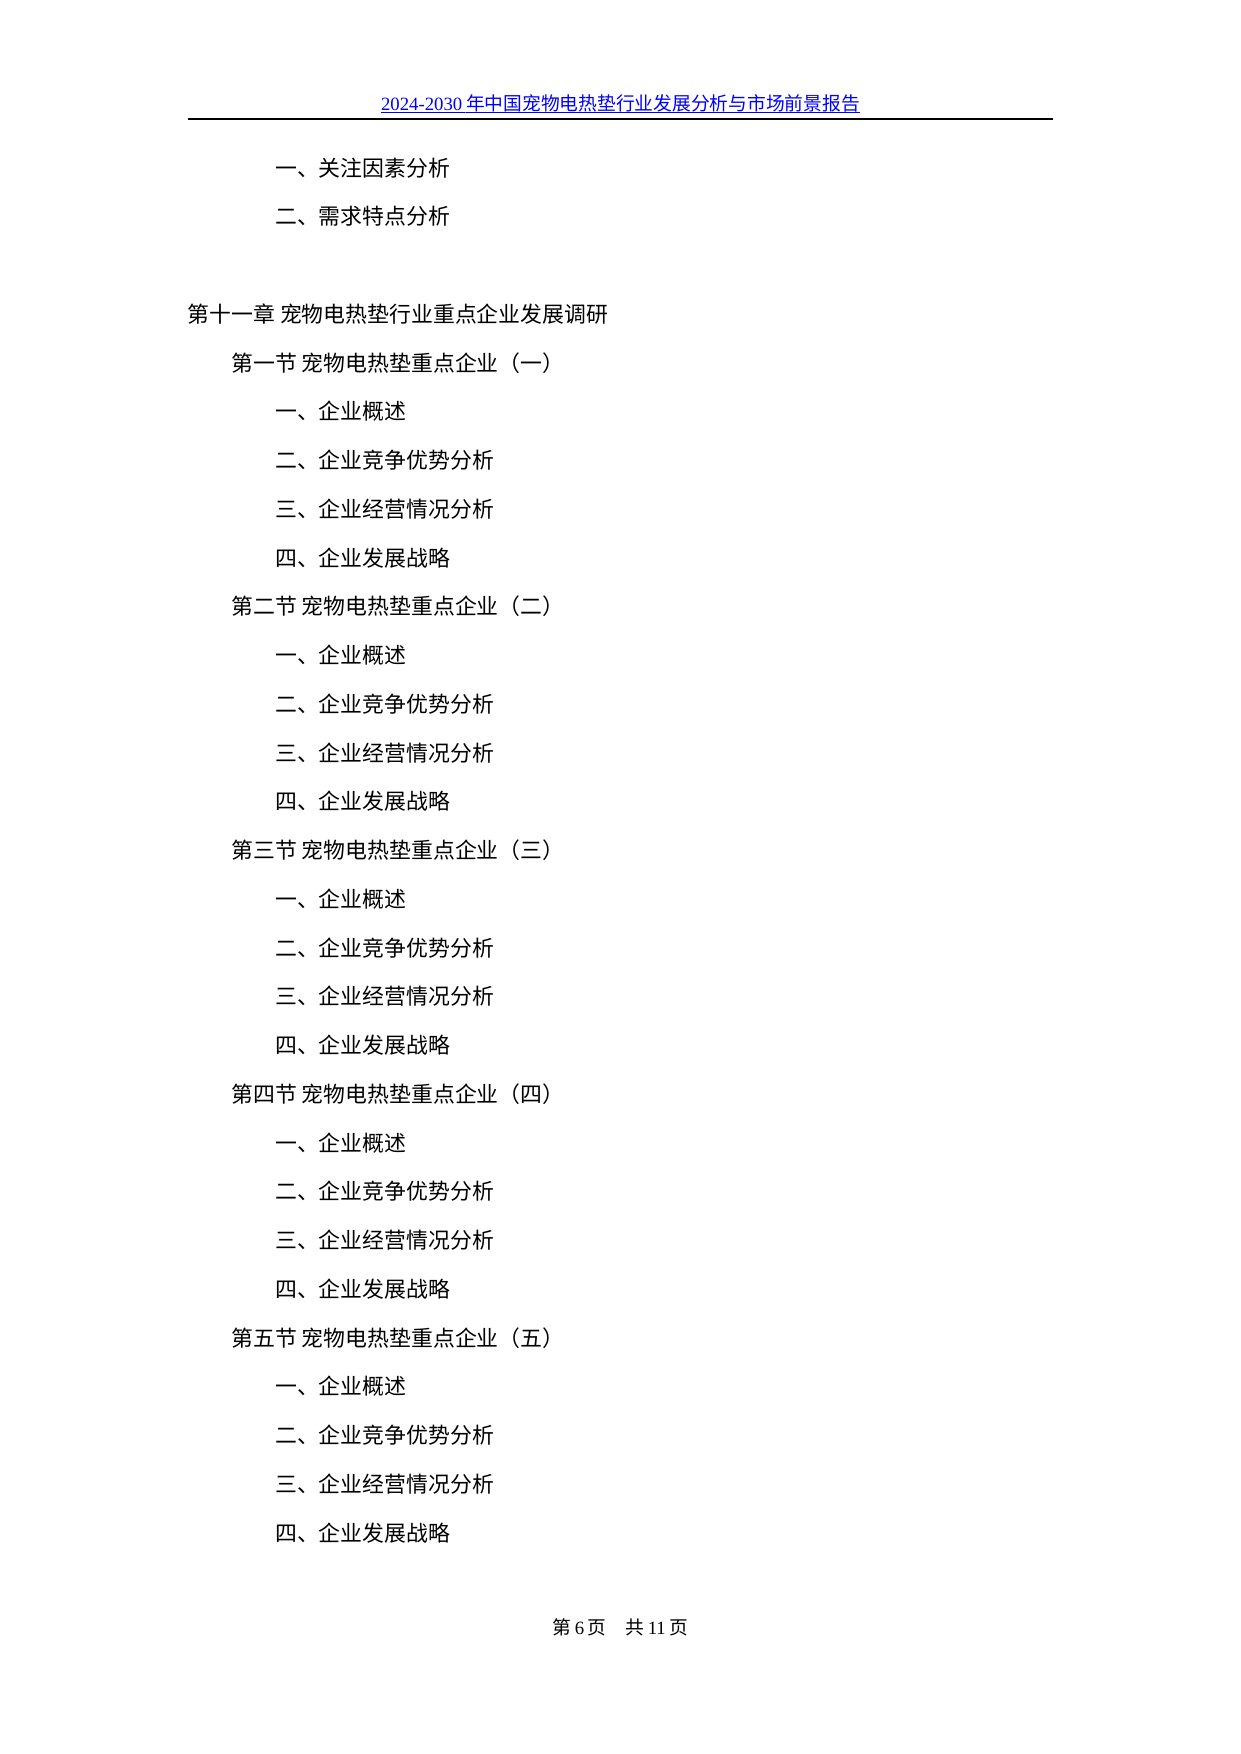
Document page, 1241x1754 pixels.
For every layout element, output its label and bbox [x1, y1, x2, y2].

text [187, 150, 1053, 1548]
